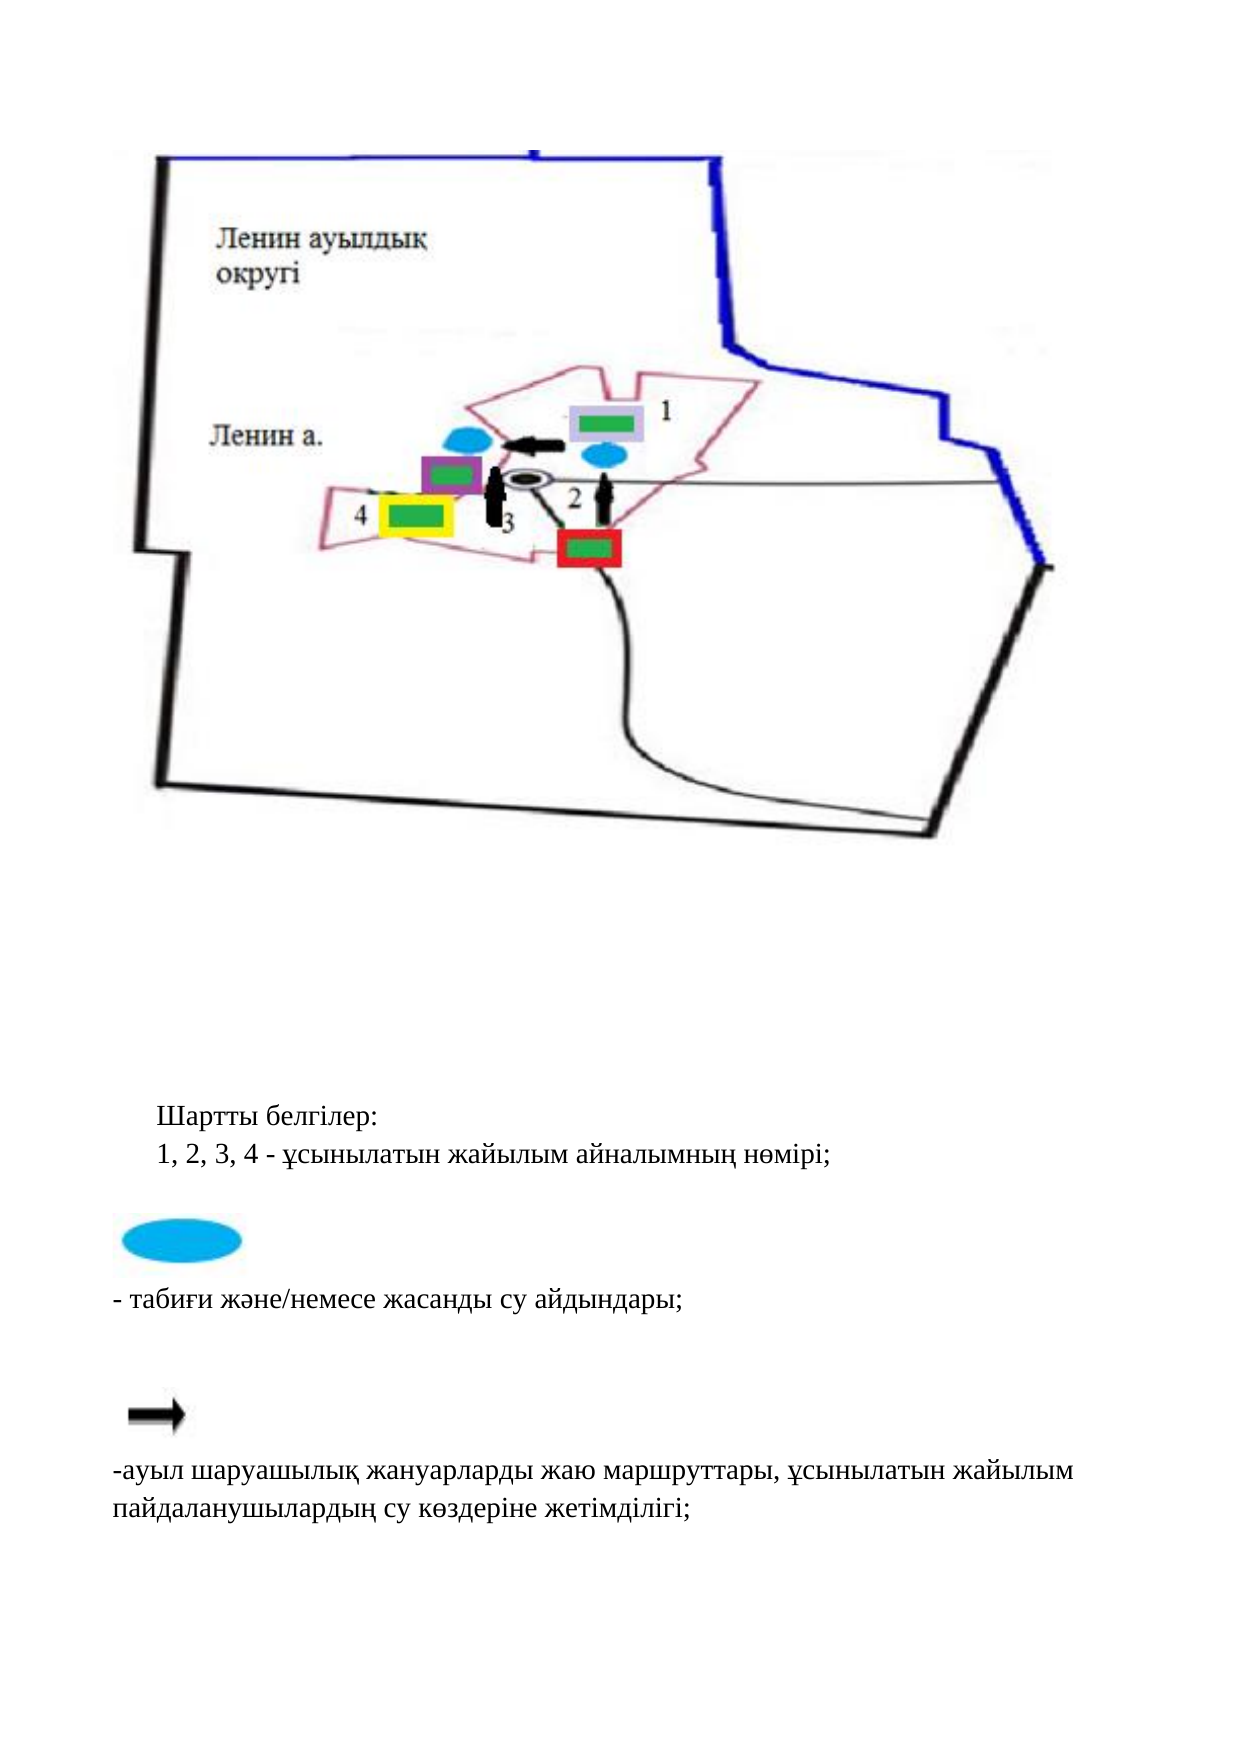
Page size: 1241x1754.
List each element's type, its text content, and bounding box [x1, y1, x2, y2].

picture [112, 150, 1241, 1034]
text Шартты белгілер: [112, 1098, 1128, 1131]
text -ауыл шаруашылық жануарларды жаю маршруттары, ұсынылатын жайылым пайдаланушылардың су көздеріне жетімділігі; [112, 1452, 1128, 1554]
text 1, 2, 3, 4 - ұсынылатын жайылым айналымның нөмірі; [112, 1136, 1128, 1170]
picture [112, 1213, 253, 1278]
picture [112, 1387, 205, 1449]
text - табиғи және/немесе жасанды су айдындары; [112, 1282, 1128, 1345]
